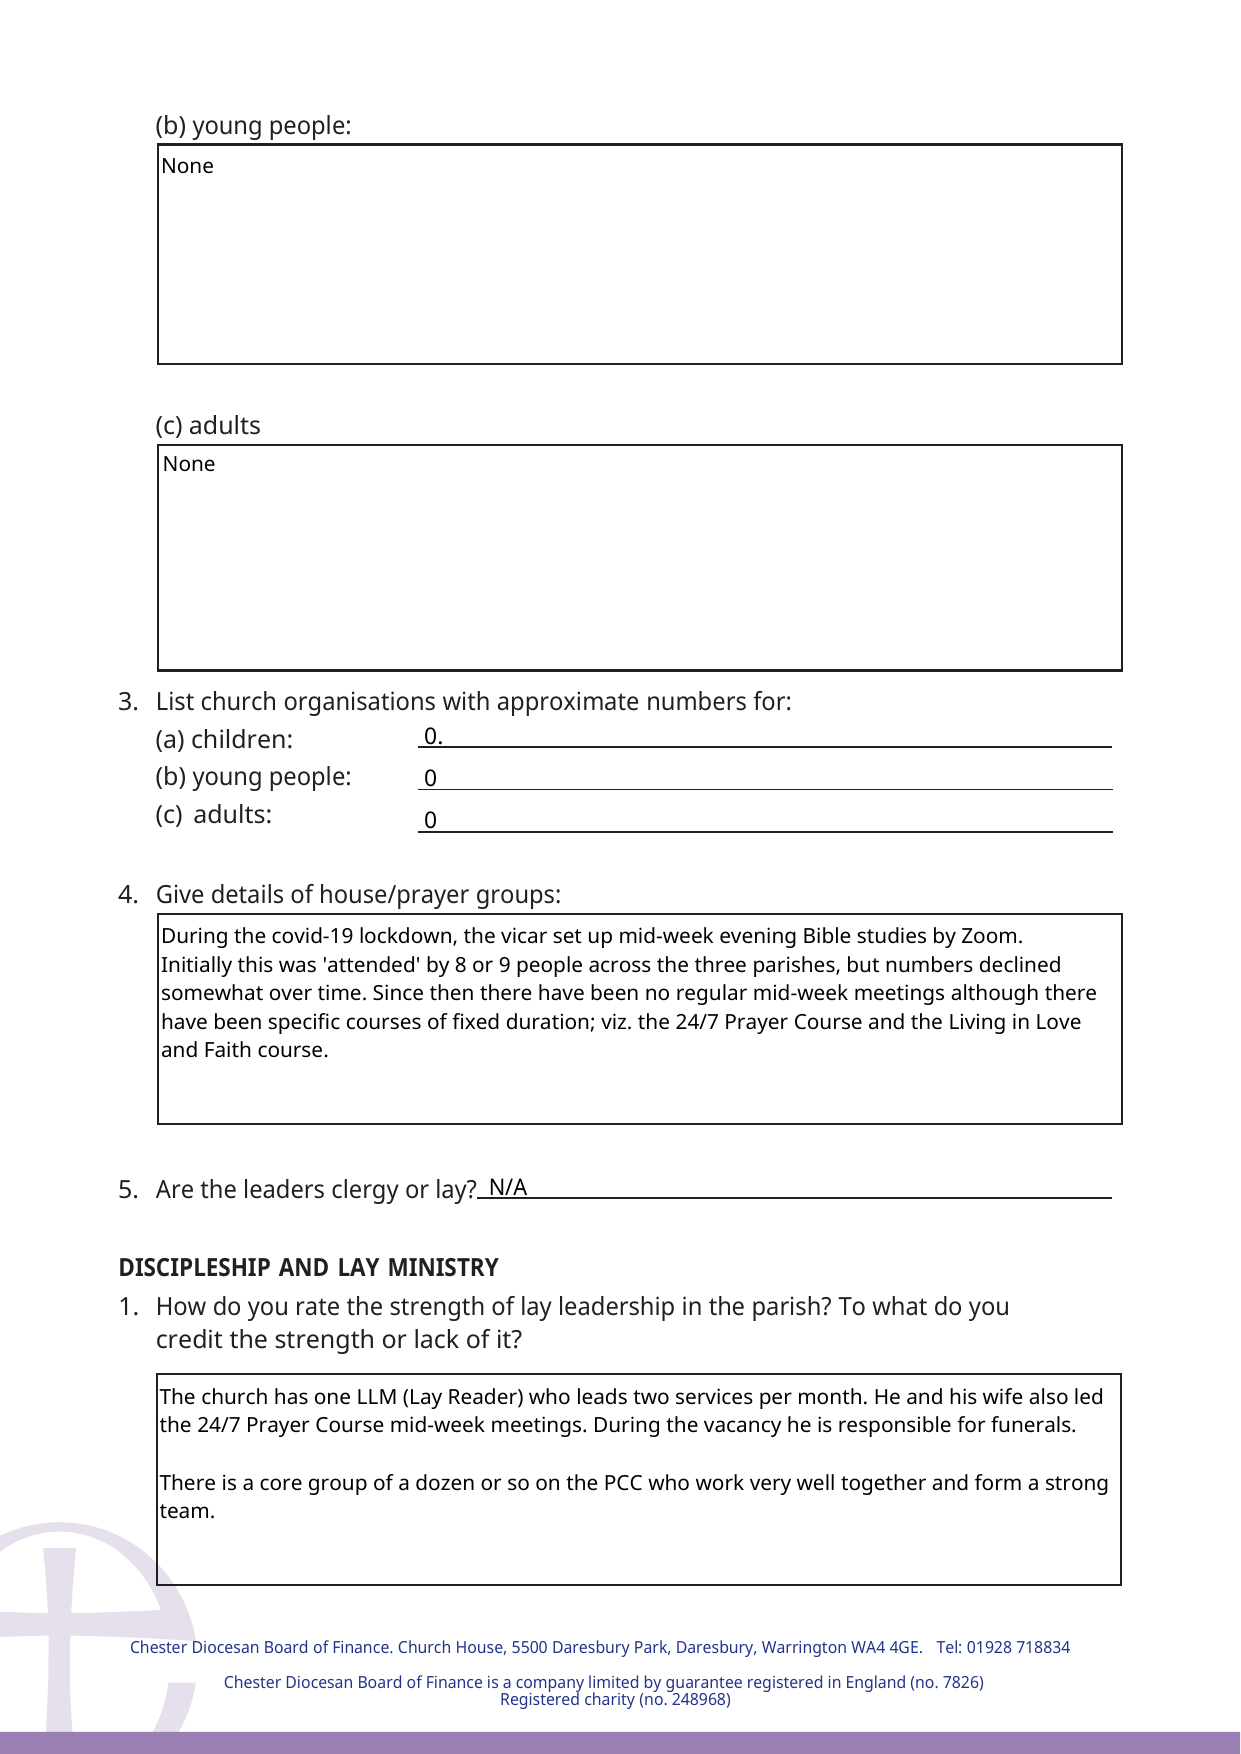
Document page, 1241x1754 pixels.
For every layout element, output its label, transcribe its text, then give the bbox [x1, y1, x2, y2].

list Are the leaders clergy or lay? N/A [118, 1169, 1240, 1205]
text 0 [418, 762, 1240, 793]
list young people: [155, 108, 1240, 142]
list children: [155, 718, 357, 756]
list Give details of house/prayer groups: [118, 877, 1240, 911]
list How do you rate the strength of lay leadership in the parish? To what do you credit the strength or lack of it? [118, 1289, 1052, 1356]
text 0. [418, 720, 1240, 751]
list adults: [155, 793, 357, 831]
list young people: [155, 756, 357, 793]
list List church organisations with approximate numbers for: [118, 680, 1240, 718]
text 0 [418, 804, 1240, 836]
list adults [155, 407, 1240, 441]
subtitle DISCIPLESHIP AND LAY MINISTRY [118, 1249, 1240, 1283]
